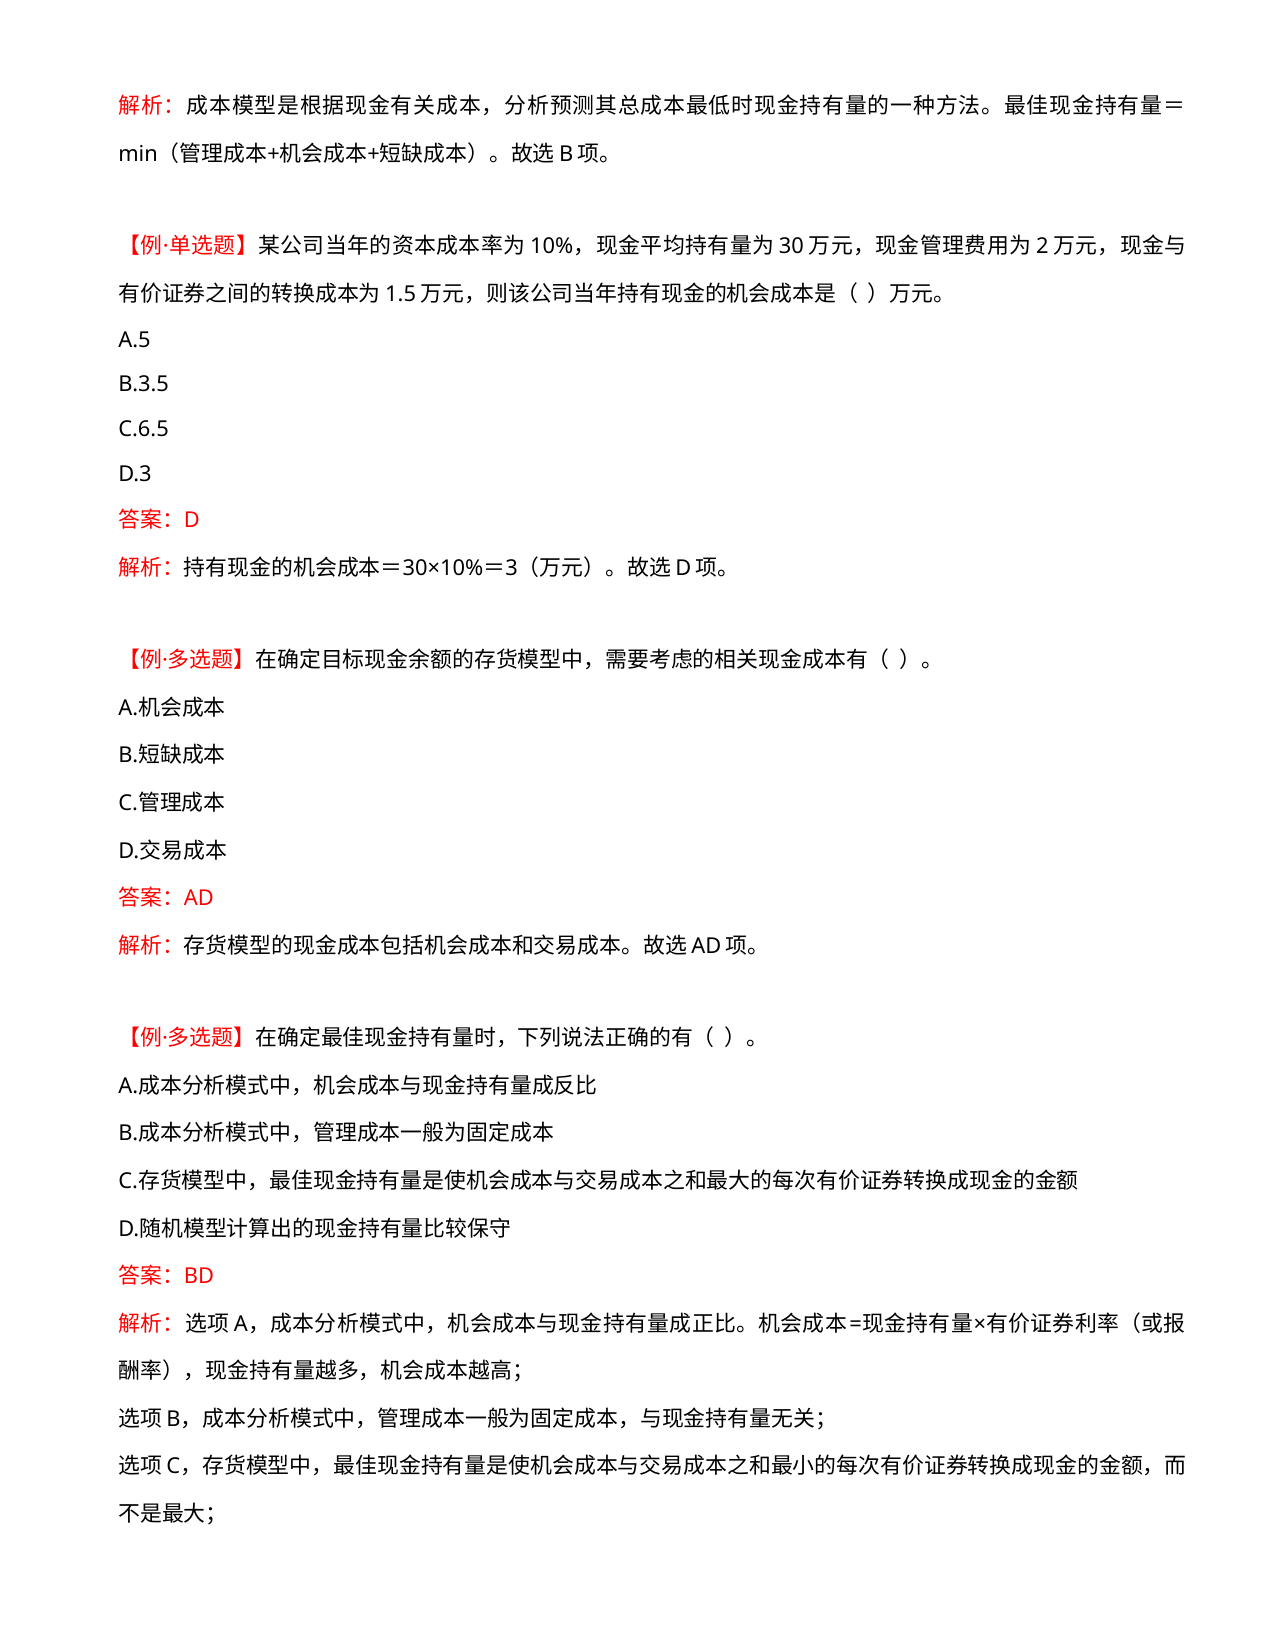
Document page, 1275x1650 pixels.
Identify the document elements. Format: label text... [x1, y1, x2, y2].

text B.短缺成本 [118, 737, 1186, 769]
text A.机会成本 [118, 690, 1186, 722]
text 【例·多选题】在确定最佳现金持有量时，下列说法正确的有（ ）。 [118, 1020, 1186, 1052]
text A.5 [118, 323, 1186, 353]
text D.交易成本 [118, 833, 1186, 864]
text D.随机模型计算出的现金持有量比较保守 [118, 1211, 1186, 1242]
text C.存货模型中，最佳现金持有量是使机会成本与交易成本之和最大的每次有价证券转换成现金的金额 [118, 1163, 1186, 1195]
text 答案：BD [118, 1258, 1186, 1290]
text 解析：成本模型是根据现金有关成本，分析预测其总成本最低时现金持有量的一种方法。最佳现金持有量＝min（管理成本+机会成本+短缺成本）。故选B项。 [118, 88, 1186, 168]
text C.6.5 [118, 413, 1186, 443]
text B.成本分析模式中，管理成本一般为固定成本 [118, 1115, 1186, 1147]
text 解析：选项A，成本分析模式中，机会成本与现金持有量成正比。机会成本=现金持有量×有价证券利率（或报酬率），现金持有量越多，机会成本越高； [118, 1306, 1186, 1385]
text 答案：D [118, 502, 1186, 534]
text B.3.5 [118, 368, 1186, 398]
text 【例·多选题】在确定目标现金余额的存货模型中，需要考虑的相关现金成本有（ ）。 [118, 642, 1186, 674]
text 答案：AD [118, 880, 1186, 912]
text A.成本分析模式中，机会成本与现金持有量成反比 [118, 1068, 1186, 1099]
text C.管理成本 [118, 785, 1186, 817]
text 选项C，存货模型中，最佳现金持有量是使机会成本与交易成本之和最小的每次有价证券转换成现金的金额，而不是最大； [118, 1448, 1186, 1528]
text 选项B，成本分析模式中，管理成本一般为固定成本，与现金持有量无关； [118, 1401, 1186, 1433]
text 解析：持有现金的机会成本＝30×10%＝3（万元）。故选D项。 [118, 550, 1186, 582]
text D.3 [118, 458, 1186, 487]
text 【例·单选题】某公司当年的资本成本率为10%，现金平均持有量为30万元，现金管理费用为2万元，现金与有价证券之间的转换成本为1.5万元，则该公司当年持有现金的机会成本是（ ）万元。 [118, 228, 1186, 308]
text 解析：存货模型的现金成本包括机会成本和交易成本。故选AD项。 [118, 928, 1186, 959]
